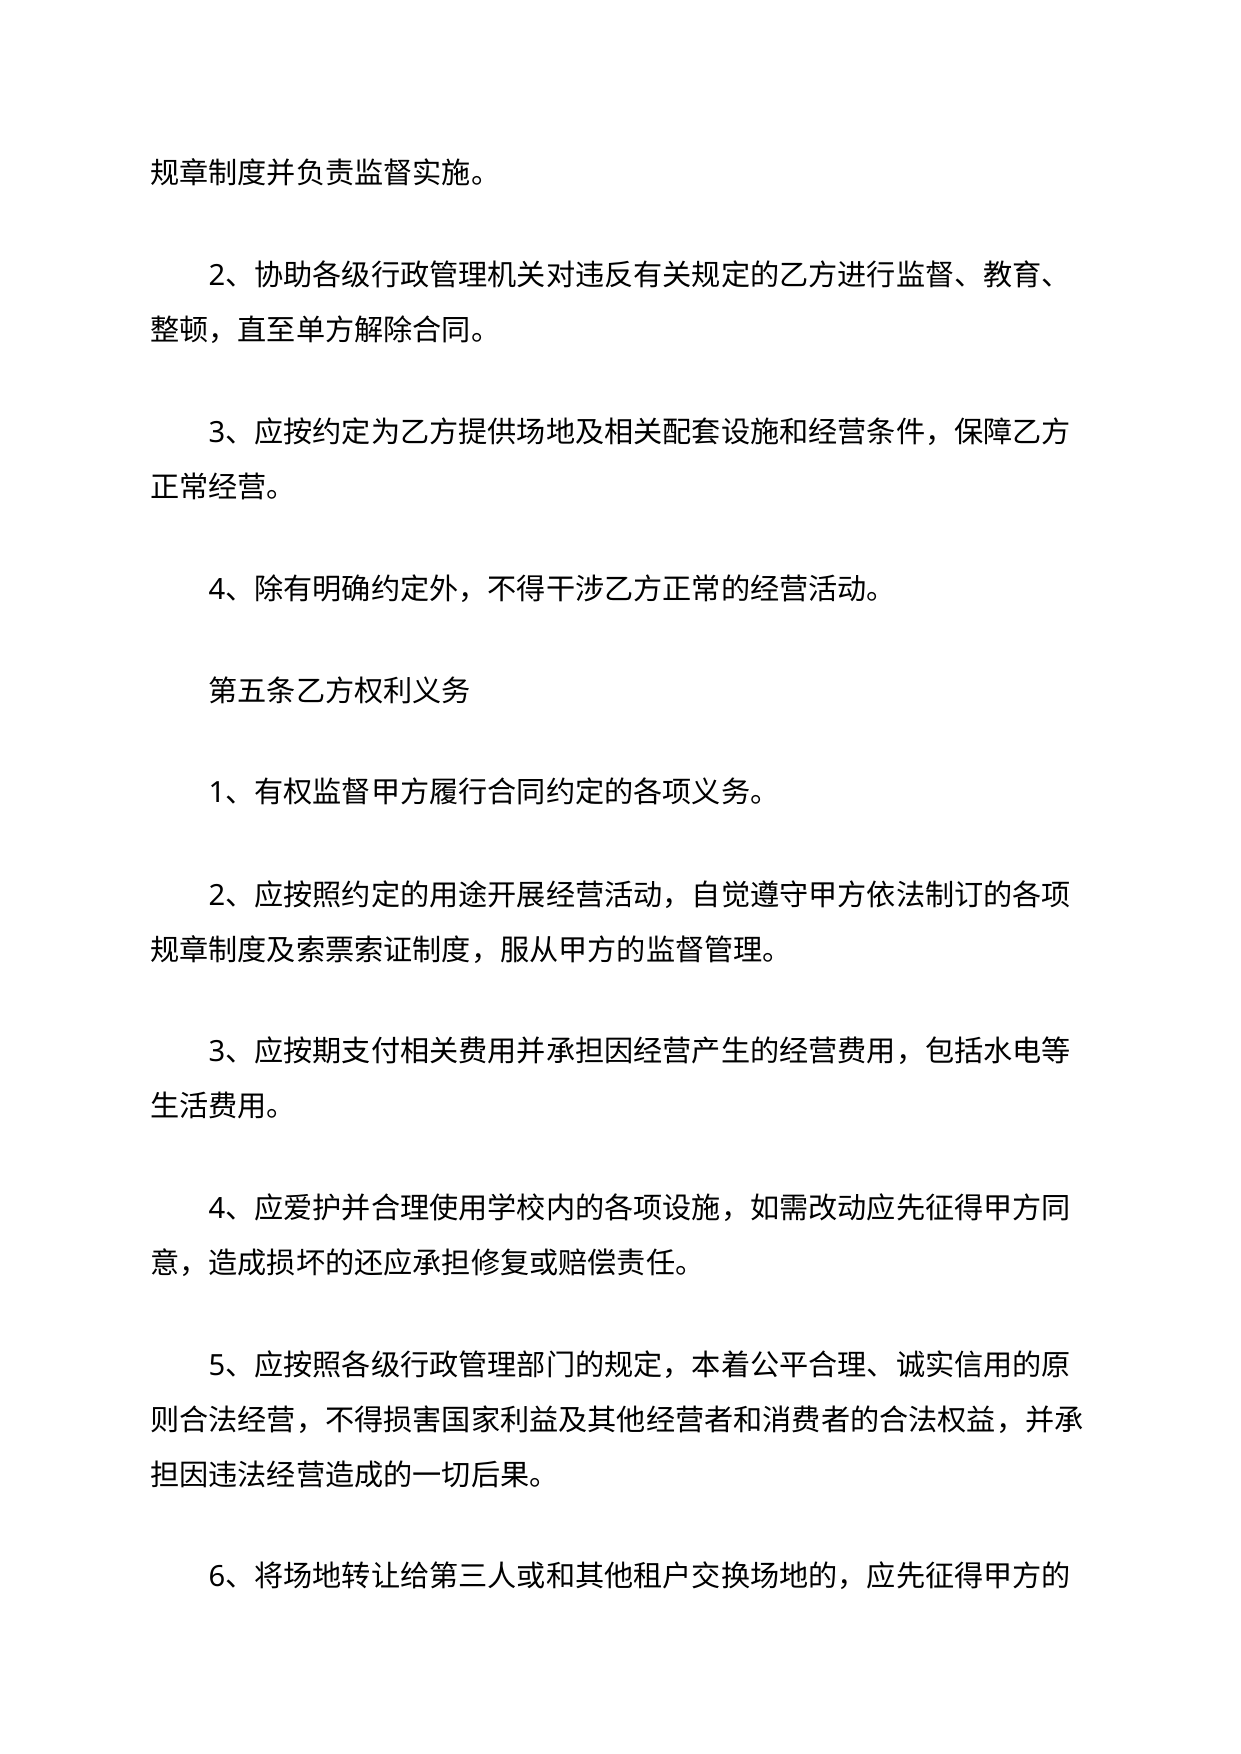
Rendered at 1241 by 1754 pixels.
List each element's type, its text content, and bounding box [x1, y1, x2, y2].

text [150, 150, 1090, 192]
text 3、应按期支付相关费用并承担因经营产生的经营费用，包括水电等生活费用。 [150, 1028, 1090, 1125]
text 4、应爱护并合理使用学校内的各项设施，如需改动应先征得甲方同意，造成损坏的还应承担修复或赔偿责任。 [150, 1184, 1090, 1282]
text 1、有权监督甲方履行合同约定的各项义务。 [150, 769, 1090, 811]
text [150, 1553, 1090, 1595]
text 2、协助各级行政管理机关对违反有关规定的乙方进行监督、教育、整顿，直至单方解除合同。 [150, 252, 1090, 349]
text 第五条乙方权利义务 [150, 667, 1090, 709]
text 4、除有明确约定外，不得干涉乙方正常的经营活动。 [150, 565, 1090, 608]
text 2、应按照约定的用途开展经营活动，自觉遵守甲方依法制订的各项规章制度及索票索证制度，服从甲方的监督管理。 [150, 871, 1090, 968]
text 5、应按照各级行政管理部门的规定，本着公平合理、诚实信用的原则合法经营，不得损害国家利益及其他经营者和消费者的合法权益，并承担因违法经营造成的一切后果。 [150, 1341, 1090, 1493]
text 3、应按约定为乙方提供场地及相关配套设施和经营条件，保障乙方正常经营。 [150, 408, 1090, 506]
